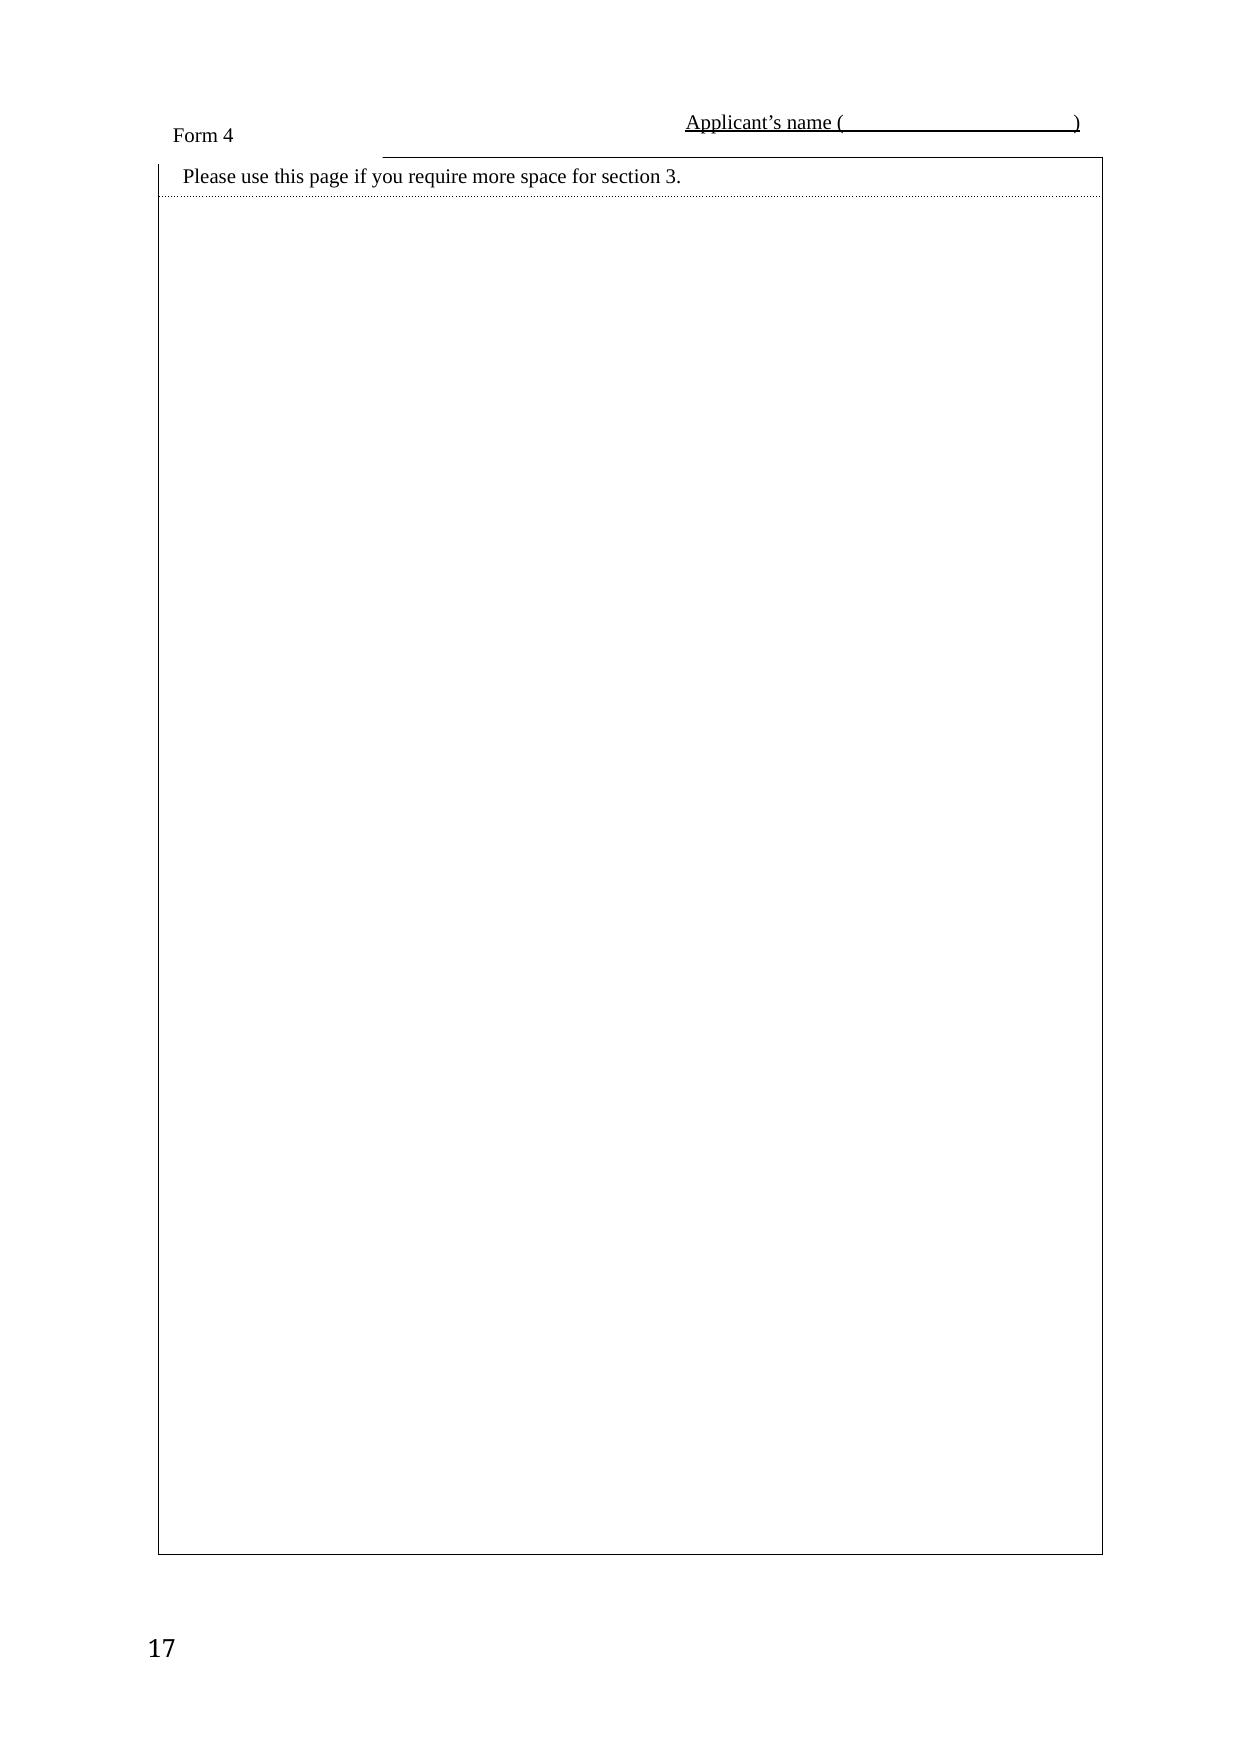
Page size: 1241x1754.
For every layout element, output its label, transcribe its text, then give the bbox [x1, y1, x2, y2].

table_header Please use this page if you require more space for section 3. [159, 158, 1102, 196]
table_cell [159, 196, 1102, 1554]
